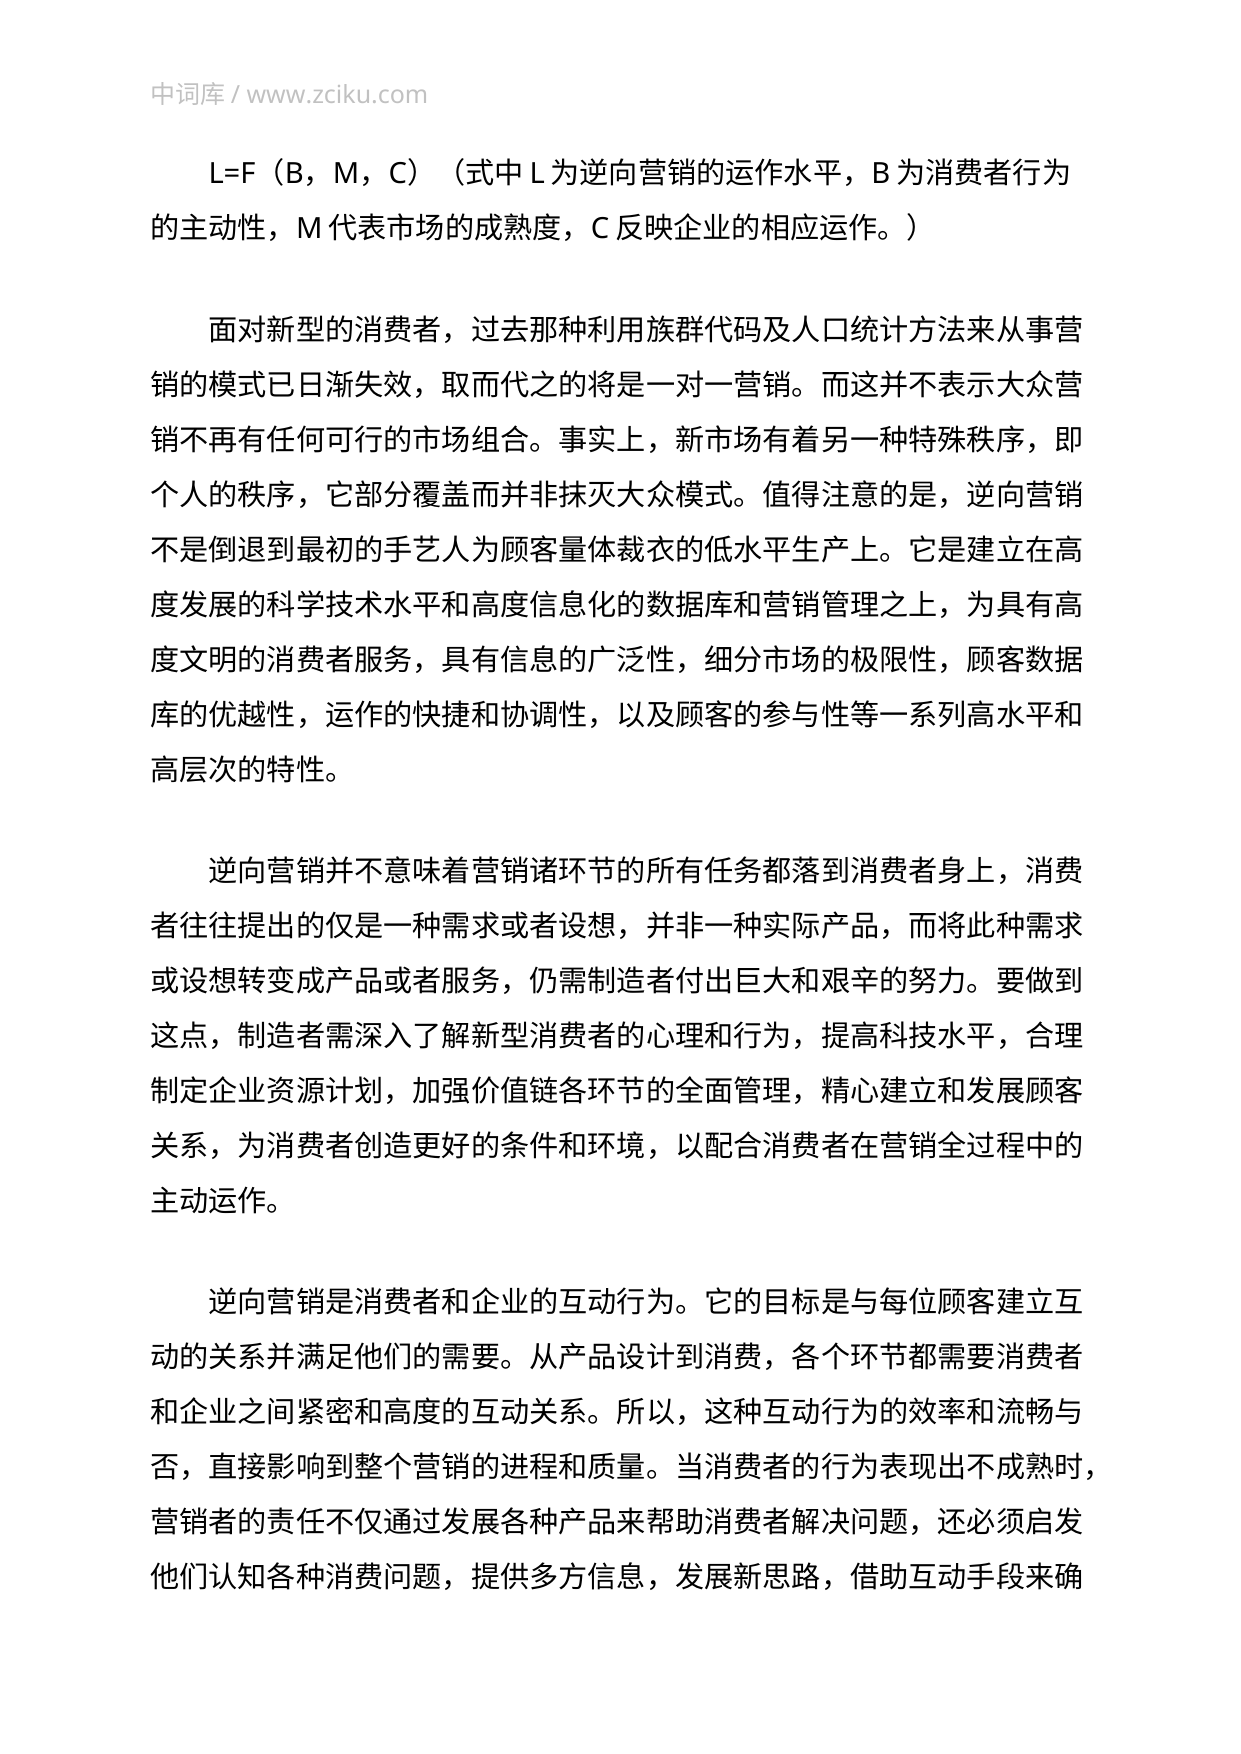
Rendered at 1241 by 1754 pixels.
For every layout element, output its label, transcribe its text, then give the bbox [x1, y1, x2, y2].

text 逆向营销并不意味着营销诸环节的所有任务都落到消费者身上，消费者往往提出的仅是一种需求或者设想，并非一种实际产品，而将此种需求或设想转变成产品或者服务，仍需制造者付出巨大和艰辛的努力。要做到这点，制造者需深入了解新型消费者的心理和行为，提高科技水平，合理制定企业资源计划，加强价值链各环节的全面管理，精心建立和发展顾客关系，为消费者创造更好的条件和环境，以配合消费者在营销全过程中的主动运作。 [150, 848, 1090, 1219]
text L=F（B，M，C）（式中L为逆向营销的运作水平，B为消费者行为的主动性，M代表市场的成熟度，C反映企业的相应运作。） [150, 150, 1090, 247]
text 面对新型的消费者，过去那种利用族群代码及人口统计方法来从事营销的模式已日渐失效，取而代之的将是一对一营销。而这并不表示大众营销不再有任何可行的市场组合。事实上，新市场有着另一种特殊秩序，即个人的秩序，它部分覆盖而并非抹灭大众模式。值得注意的是，逆向营销不是倒退到最初的手艺人为顾客量体裁衣的低水平生产上。它是建立在高度发展的科学技术水平和高度信息化的数据库和营销管理之上，为具有高度文明的消费者服务，具有信息的广泛性，细分市场的极限性，顾客数据库的优越性，运作的快捷和协调性，以及顾客的参与性等一系列高水平和高层次的特性。 [150, 307, 1090, 788]
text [150, 1279, 1090, 1596]
